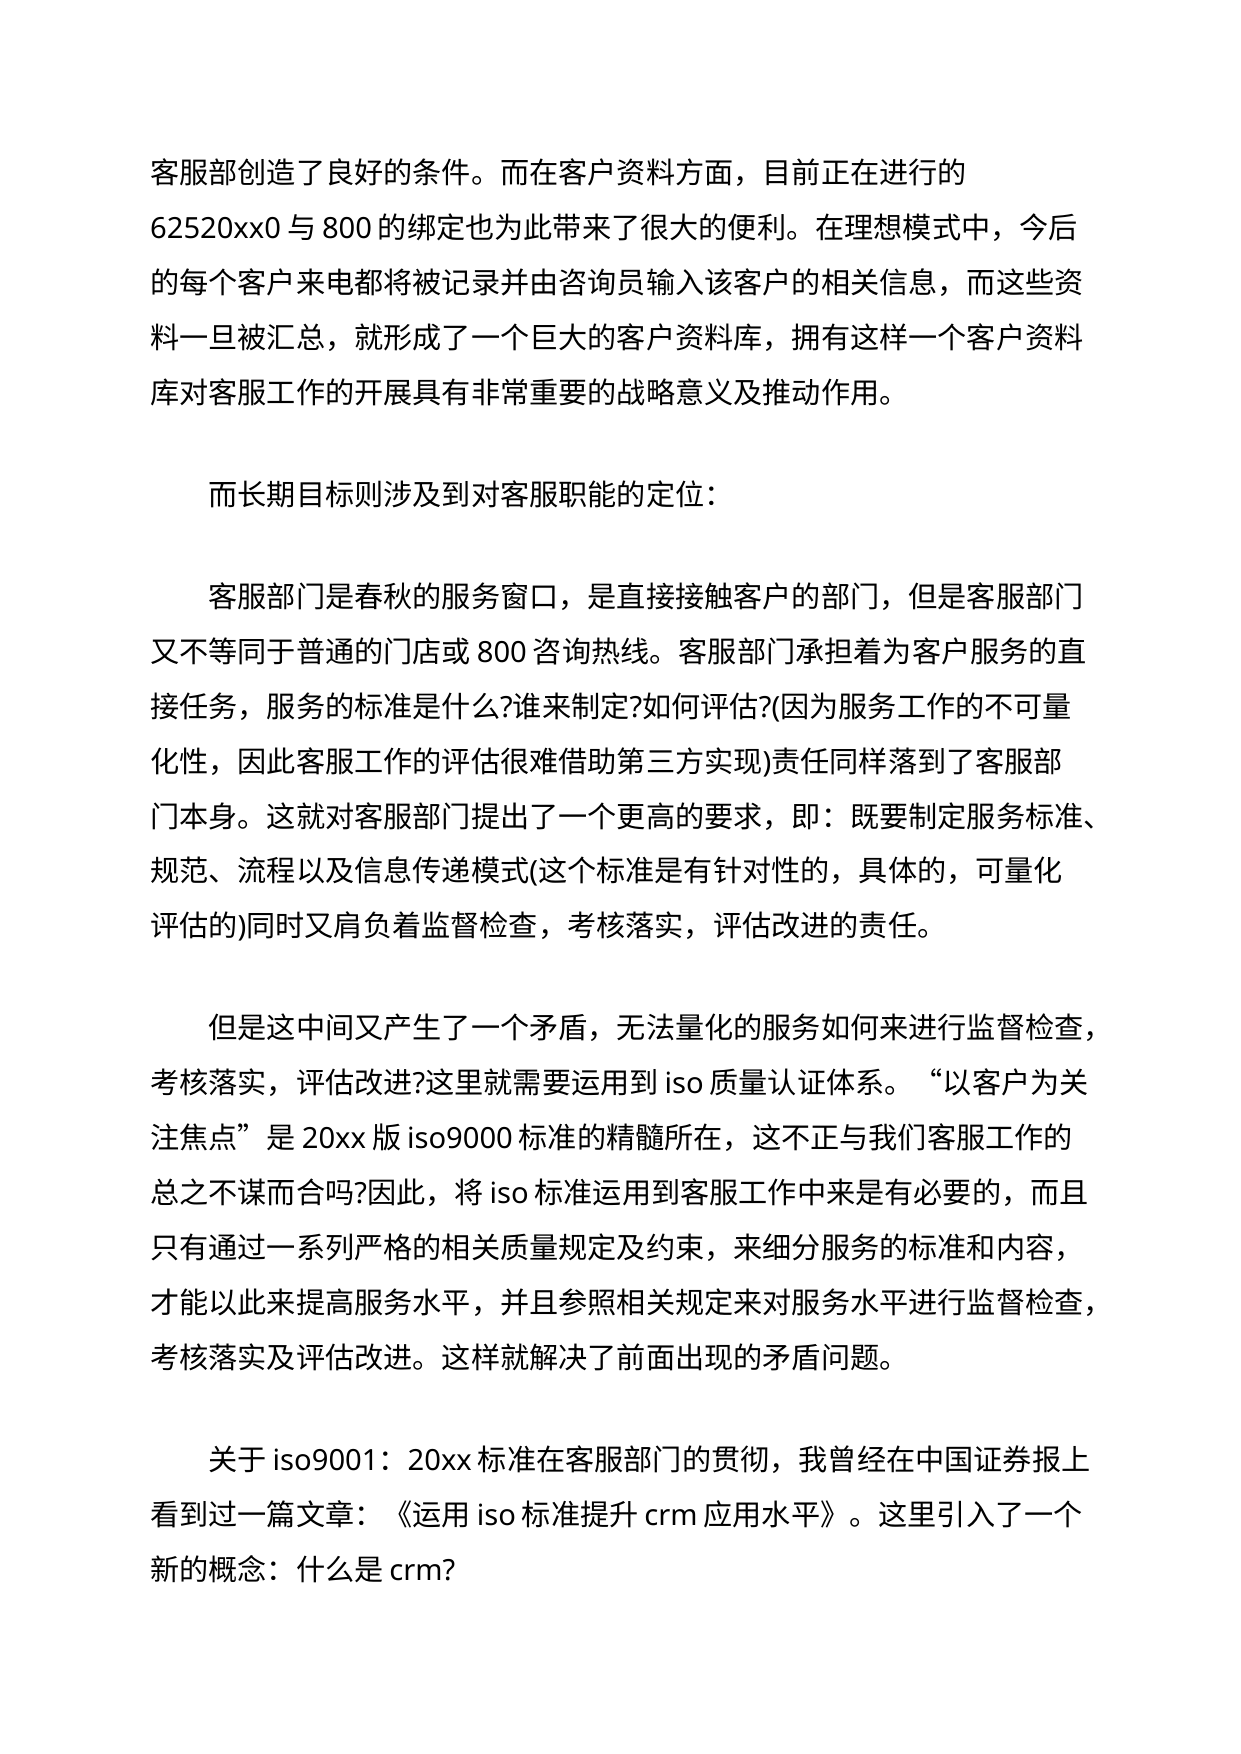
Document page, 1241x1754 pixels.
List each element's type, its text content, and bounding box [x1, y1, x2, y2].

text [150, 150, 1090, 412]
text 客服部门是春秋的服务窗口，是直接接触客户的部门，但是客服部门又不等同于普通的门店或800咨询热线。客服部门承担着为客户服务的直接任务，服务的标准是什么?谁来制定?如何评估?(因为服务工作的不可量化性，因此客服工作的评估很难借助第三方实现)责任同样落到了客服部门本身。这就对客服部门提出了一个更高的要求，即：既要制定服务标准、规范、流程以及信息传递模式(这个标准是有针对性的，具体的，可量化评估的)同时又肩负着监督检查，考核落实，评估改进的责任。 [150, 573, 1090, 945]
text 而长期目标则涉及到对客服职能的定位： [150, 471, 1090, 514]
text 关于iso9001：20xx标准在客服部门的贯彻，我曾经在中国证券报上看到过一篇文章：《运用iso标准提升crm应用水平》。这里引入了一个新的概念：什么是crm? [150, 1436, 1090, 1589]
text 但是这中间又产生了一个矛盾，无法量化的服务如何来进行监督检查，考核落实，评估改进?这里就需要运用到iso质量认证体系。“以客户为关注焦点”是20xx版iso9000标准的精髓所在，这不正与我们客服工作的总之不谋而合吗?因此，将iso标准运用到客服工作中来是有必要的，而且只有通过一系列严格的相关质量规定及约束，来细分服务的标准和内容，才能以此来提高服务水平，并且参照相关规定来对服务水平进行监督检查，考核落实及评估改进。这样就解决了前面出现的矛盾问题。 [150, 1005, 1090, 1377]
